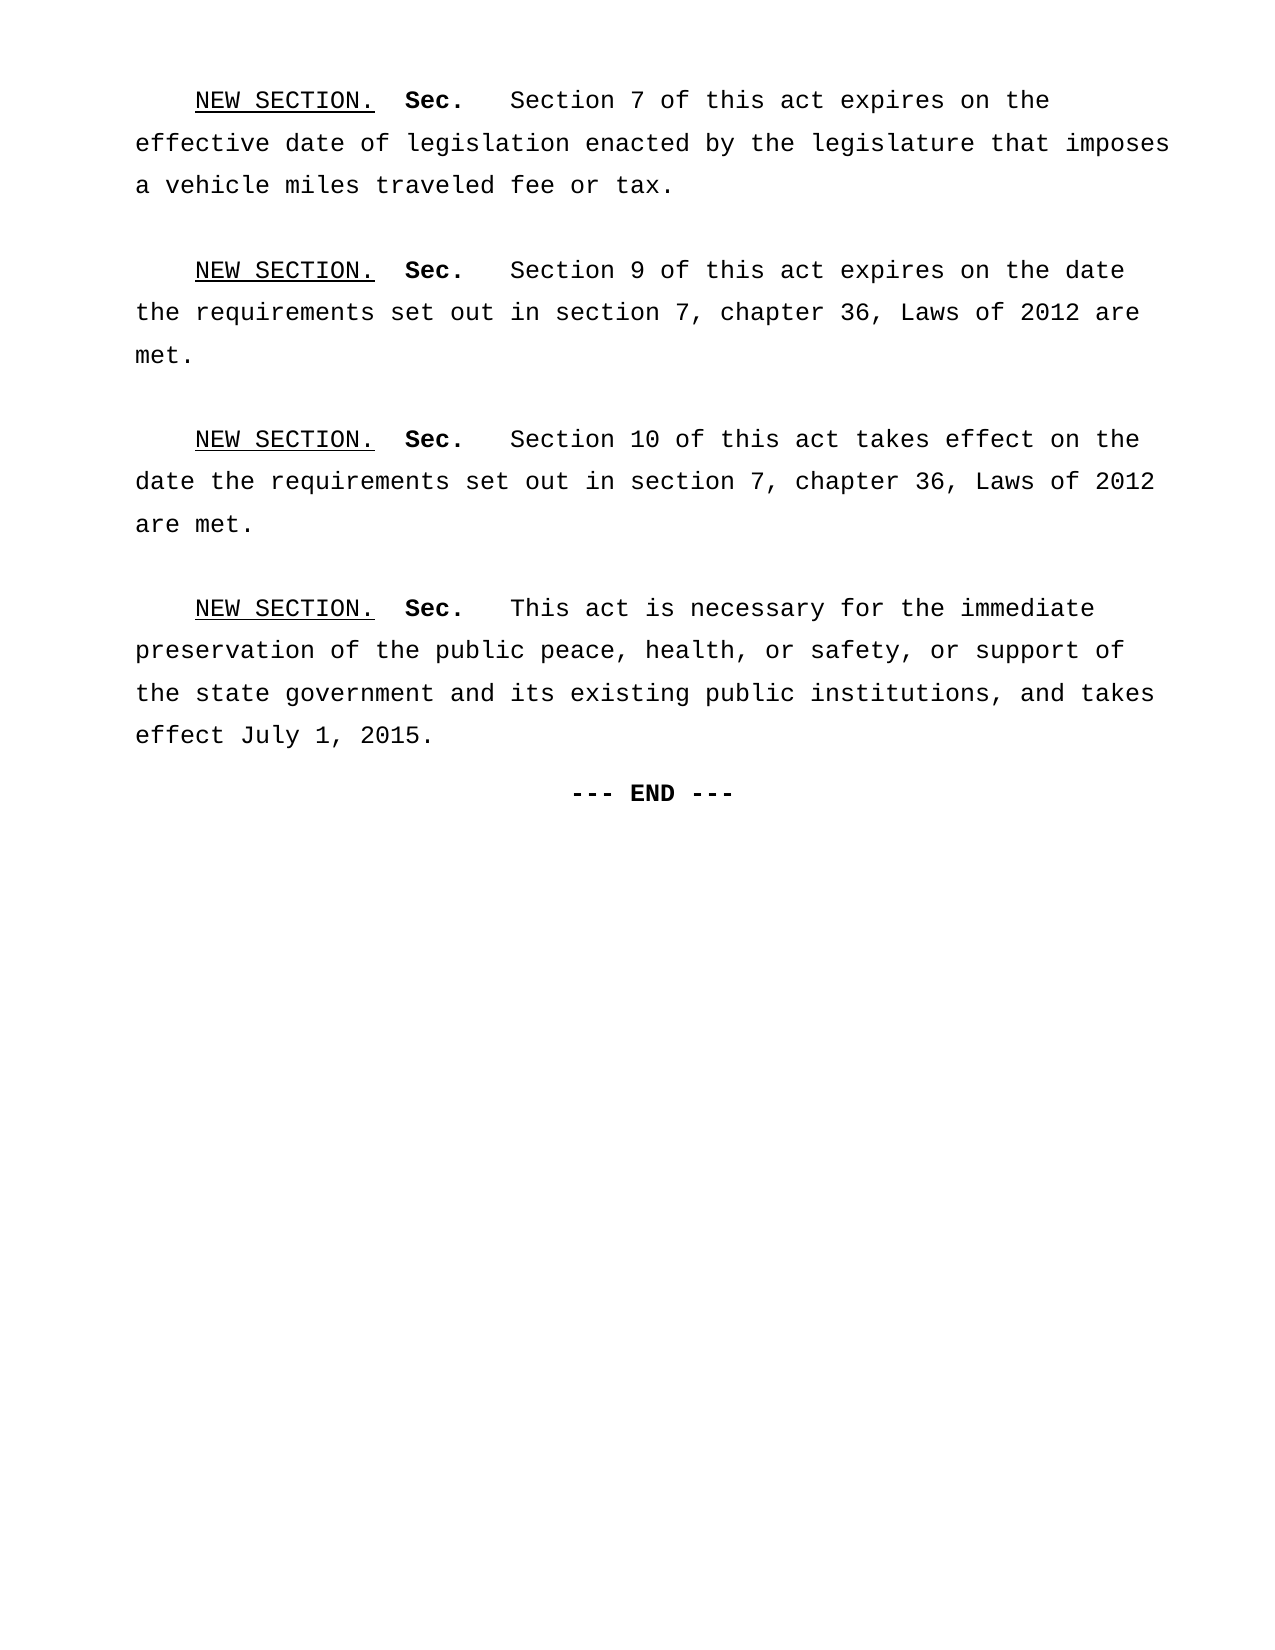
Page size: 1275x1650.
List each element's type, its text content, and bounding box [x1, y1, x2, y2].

text NEW SECTION. Sec. Section 10 of this act takes effect on the date the requirements set out in section 7, chapter 36, Laws of 2012 are met. [135, 413, 1170, 541]
text --- END --- [135, 781, 1170, 809]
text NEW SECTION. Sec. Section 9 of this act expires on the date the requirements set out in section 7, chapter 36, Laws of 2012 are met. [135, 244, 1170, 372]
text NEW SECTION. Sec. Section 7 of this act expires on the effective date of legislation enacted by the legislature that imposes a vehicle miles traveled fee or tax. [135, 75, 1170, 202]
text NEW SECTION. Sec. This act is necessary for the immediate preservation of the public peace, health, or safety, or support of the state government and its existing public institutions, and takes effect July 1, 2015. [135, 582, 1170, 752]
